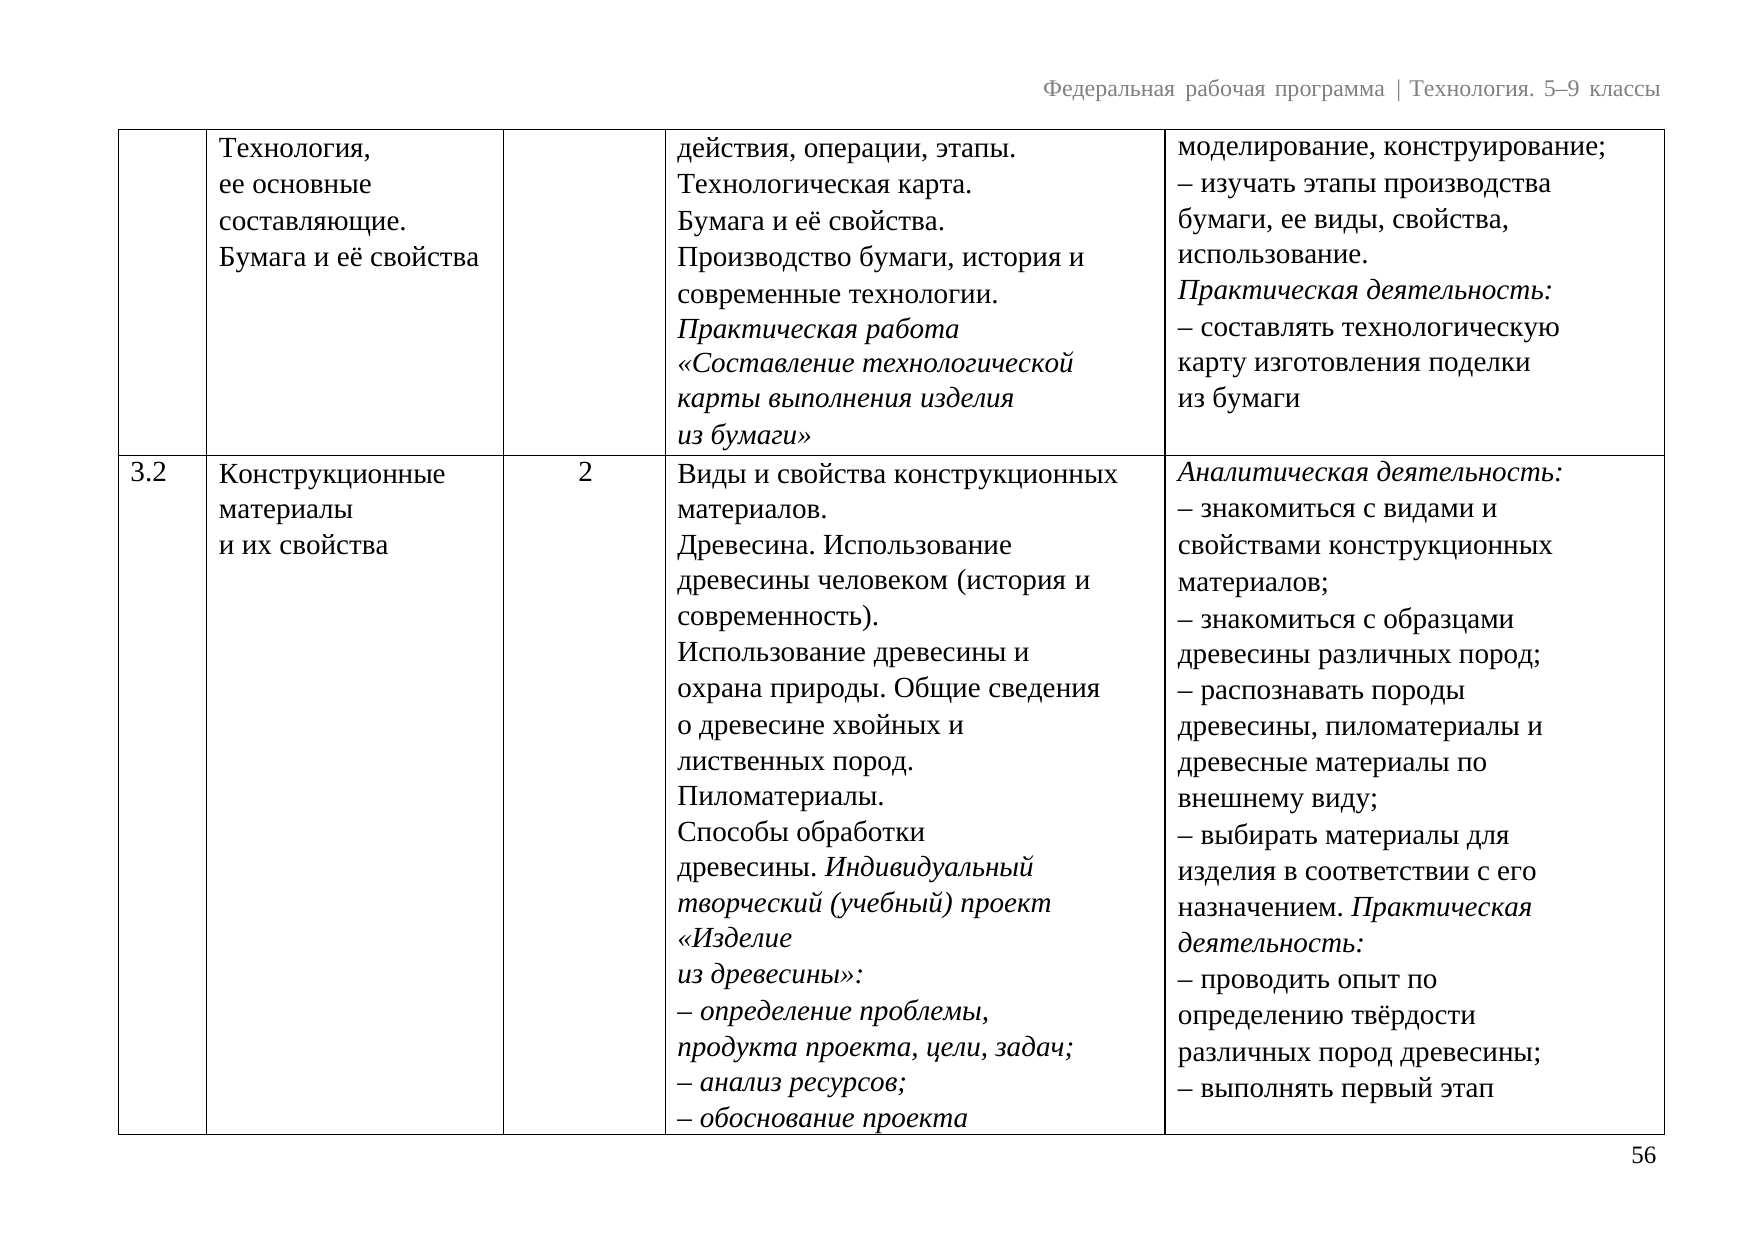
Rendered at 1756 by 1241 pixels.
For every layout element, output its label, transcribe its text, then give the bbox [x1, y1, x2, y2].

table_header [504, 130, 665, 455]
table_cell 3.2 [119, 456, 206, 1134]
table_header моделирование, конструирование; изучать этапы производства бумаги, ее виды, свойства, использование. Практическая деятельность: составлять технологическую карту изготовления поделки из бумаги [1166, 130, 1664, 455]
table_header действия, операции, этапы. Технологическая карта. Бумага и её свойства. Производство бумаги, история и современные технологии. Практическая работа «Составление технологической карты выполнения изделия из бумаги» [666, 130, 1164, 455]
table_cell 2 [504, 456, 665, 1134]
table_header Технология, ее основные составляющие. Бумага и её свойства [207, 130, 503, 455]
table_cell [207, 456, 503, 1134]
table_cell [1166, 456, 1664, 1134]
table_header [119, 130, 206, 455]
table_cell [666, 456, 1164, 1134]
